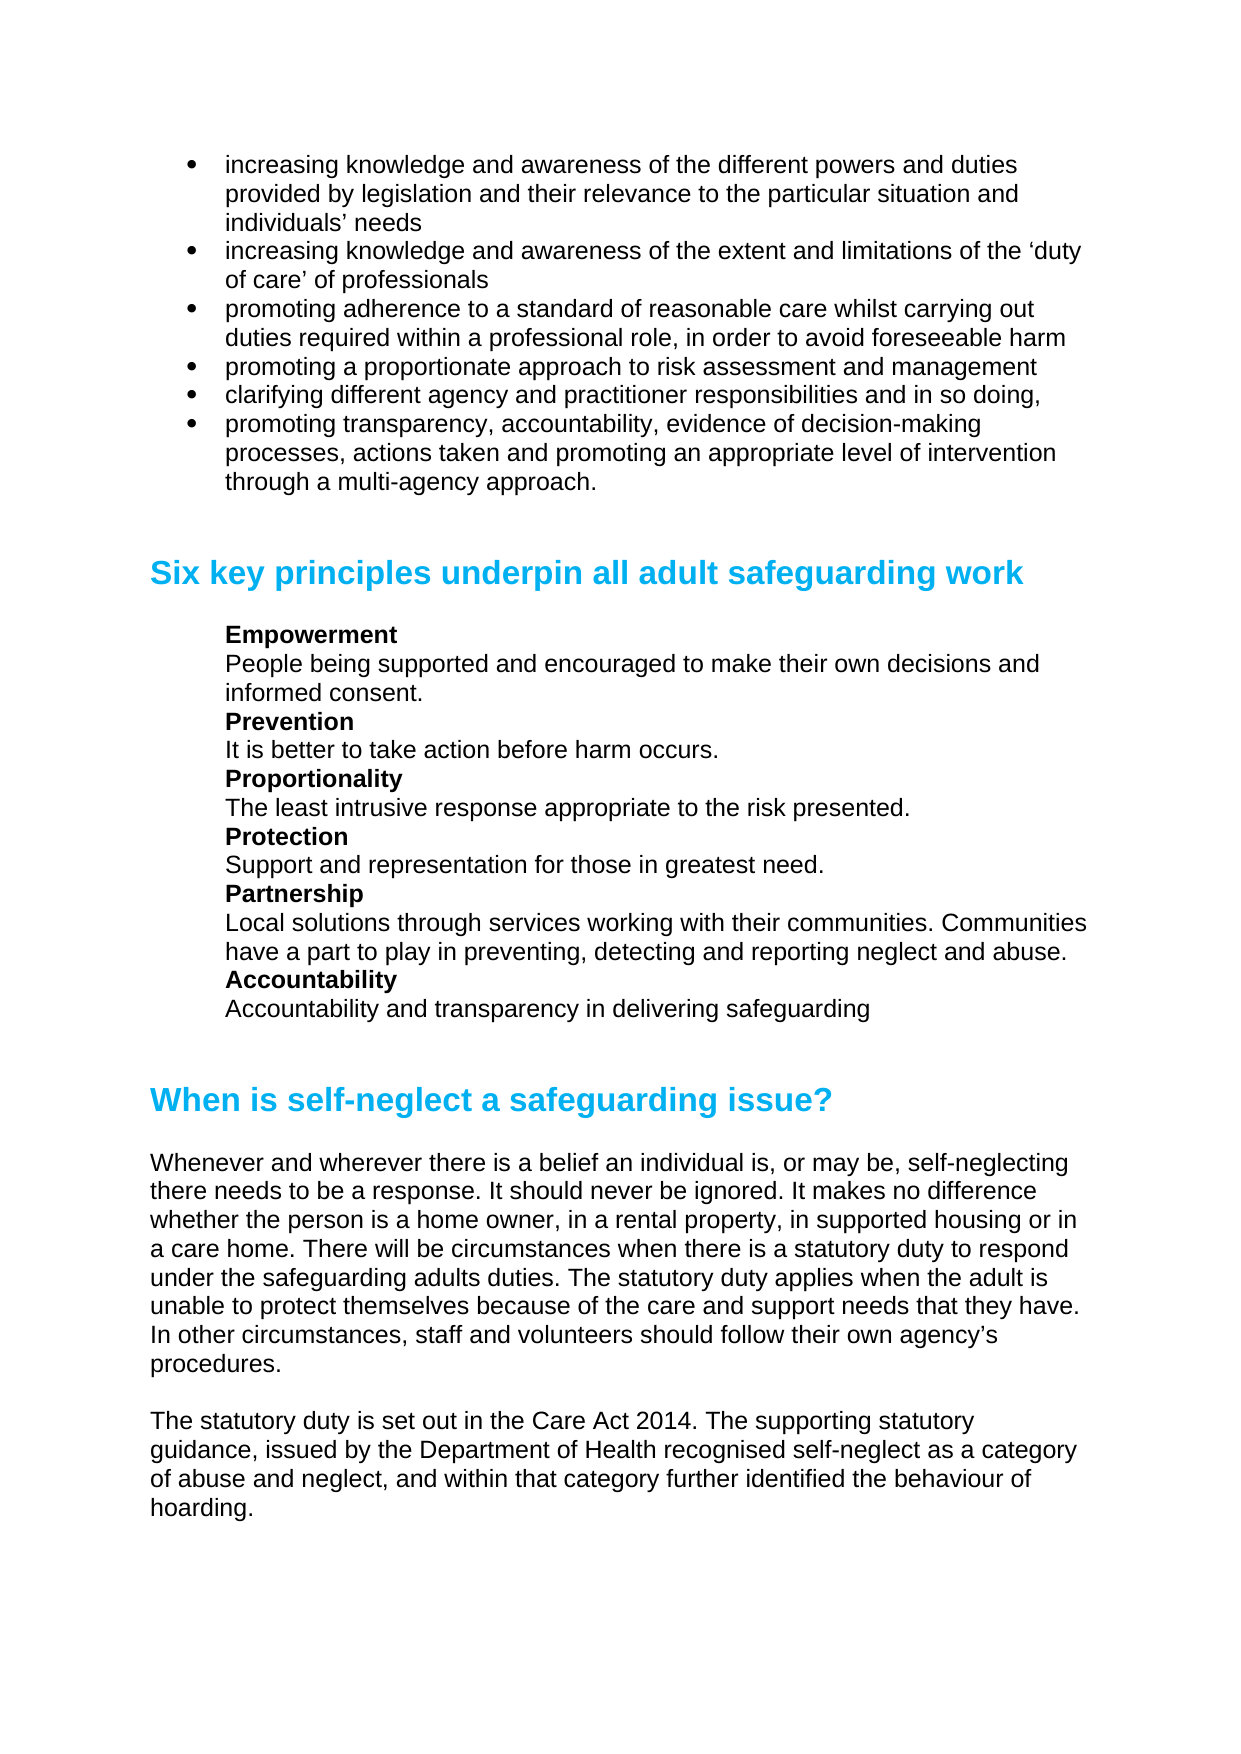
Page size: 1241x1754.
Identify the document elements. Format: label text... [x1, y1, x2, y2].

list promoting adherence to a standard of reasonable care whilst carrying out duties required within a professional role, in order to avoid foreseeable harm [187, 294, 1090, 352]
text Accountability [225, 965, 1090, 994]
text Protection [225, 822, 1090, 850]
text Accountability and transparency in delivering safeguarding [225, 994, 1090, 1023]
text The least intrusive response appropriate to the risk presented. [225, 793, 1090, 822]
text People being supported and encouraged to make their own decisions and informed consent. [225, 649, 1090, 707]
text It is better to take action before harm occurs. [225, 735, 1090, 764]
text When is self-neglect a safeguarding issue? [150, 1080, 1090, 1119]
list increasing knowledge and awareness of the different powers and duties provided by legislation and their relevance to the particular situation and individuals’ needs [187, 150, 1090, 236]
text Six key principles underpin all adult safeguarding work [150, 553, 1090, 592]
text Whenever and wherever there is a belief an individual is, or may be, self-neglecting there needs to be a response. It should never be ignored. It makes no difference whether the person is a home owner, in a rental property, in supported housing or in a care home. There will be circumstances when there is a statutory duty to respond under the safeguarding adults duties. The statutory duty applies when the adult is unable to protect themselves because of the care and support needs that they have. [150, 1147, 1090, 1320]
text Empowerment [225, 620, 1090, 649]
list increasing knowledge and awareness of the extent and limitations of the ‘duty of care’ of professionals [187, 236, 1090, 294]
text In other circumstances, staff and volunteers should follow their own agency’s procedures. [150, 1320, 1090, 1377]
list promoting a proportionate approach to risk assessment and management [187, 352, 1090, 380]
list clarifying different agency and practitioner responsibilities and in so doing, [187, 380, 1090, 409]
text Proportionality [225, 764, 1090, 793]
text The statutory duty is set out in the Care Act 2014. The supporting statutory guidance, issued by the Department of Health recognised self-neglect as a category of abuse and neglect, and within that category further identified the behaviour of hoarding. [150, 1406, 1090, 1521]
text Partnership [225, 879, 1090, 908]
list promoting transparency, accountability, evidence of decision-making processes, actions taken and promoting an appropriate level of intervention through a multi-agency approach. [187, 409, 1090, 496]
text Prevention [225, 707, 1090, 735]
text Local solutions through services working with their communities. Communities have a part to play in preventing, detecting and reporting neglect and abuse. [225, 908, 1090, 965]
text Support and representation for those in greatest need. [225, 850, 1090, 879]
